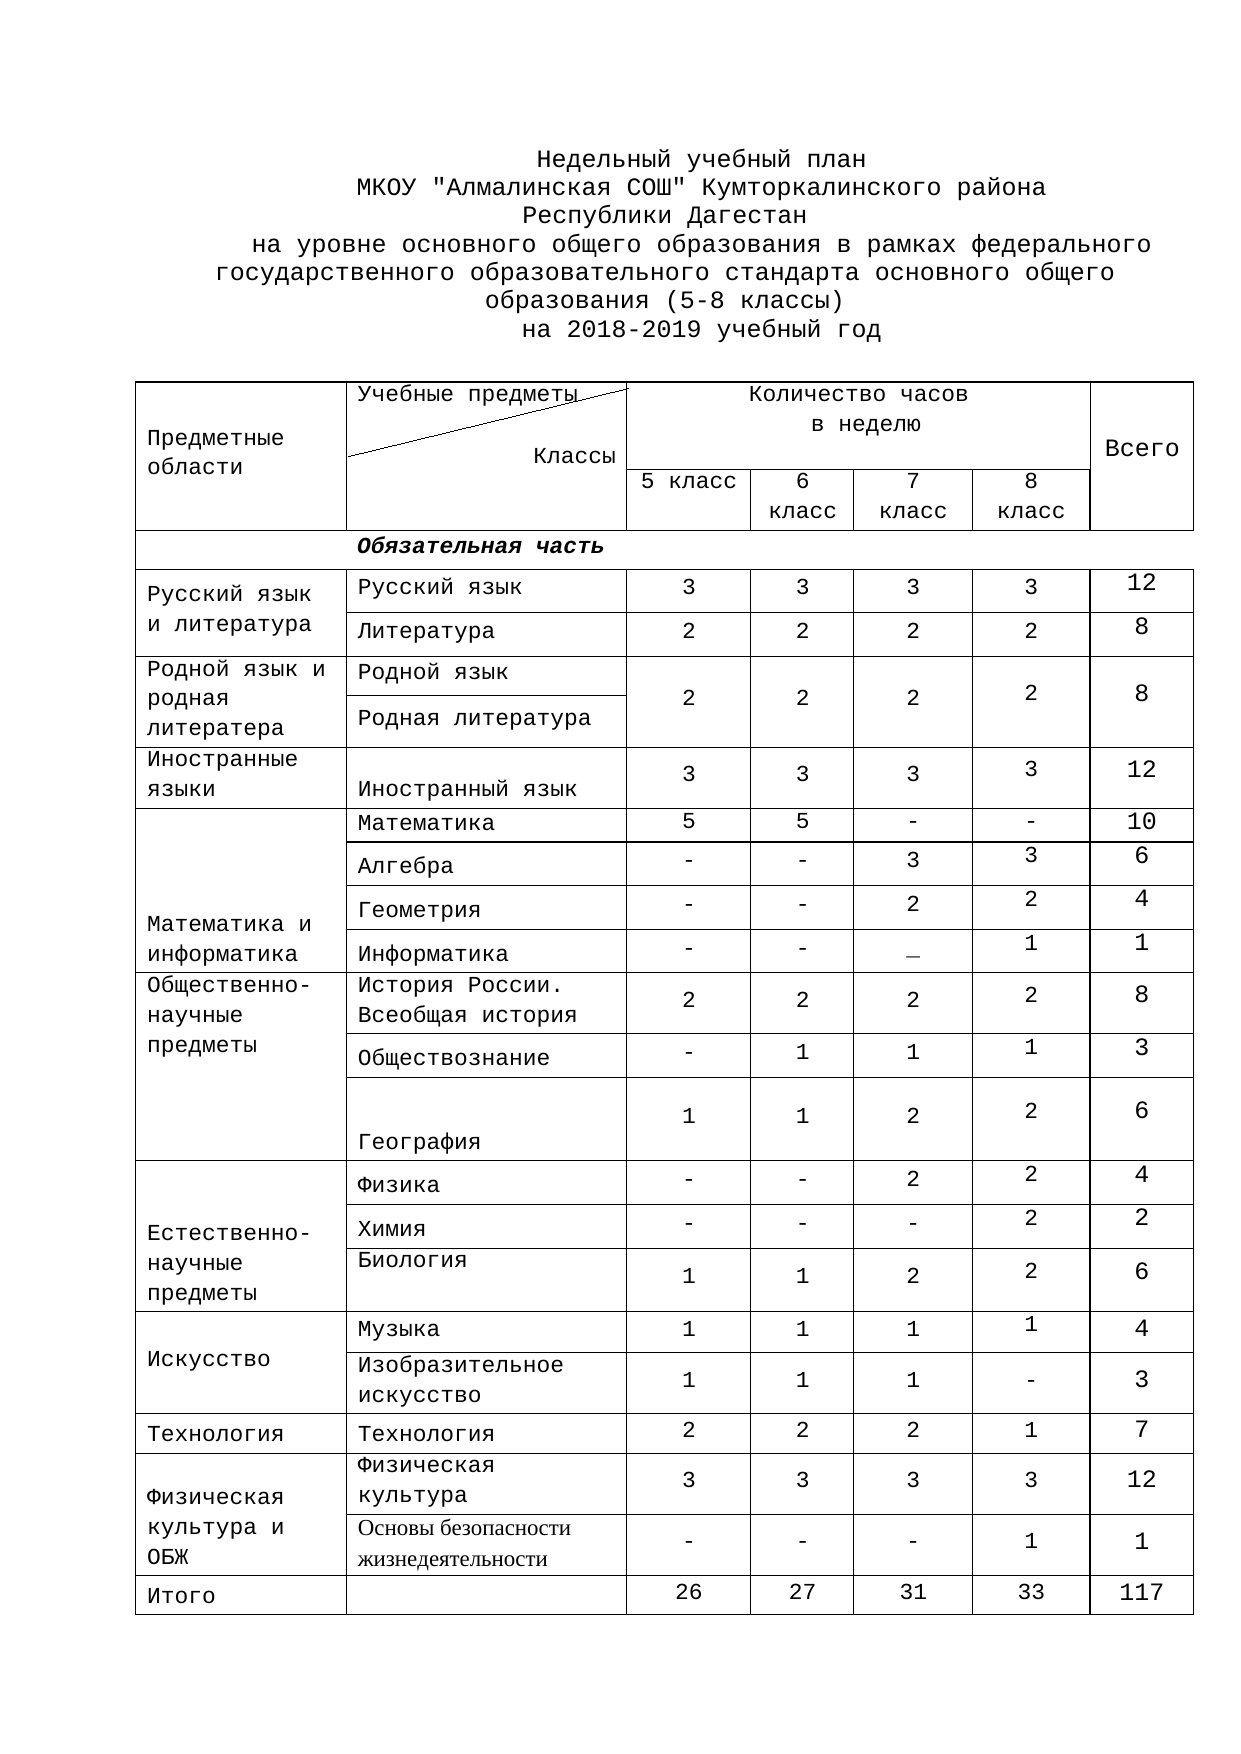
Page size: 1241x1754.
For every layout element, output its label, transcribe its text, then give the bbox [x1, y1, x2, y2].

table_cell 2 [627, 1414, 750, 1452]
table_header Предметные области [136, 383, 346, 529]
table_cell История России. Всеобщая история [347, 973, 626, 1033]
table_cell 2 [973, 657, 1089, 747]
table_cell 4 [1091, 1312, 1193, 1352]
table_cell 2 [854, 973, 972, 1033]
table_cell Основы безопасности жизнедеятельности [347, 1515, 626, 1575]
table_cell 8 [1091, 973, 1193, 1033]
table_cell 1 [854, 1353, 972, 1413]
table_cell Родной язык и родная литератера [136, 657, 346, 747]
table_cell 1 [751, 1034, 853, 1077]
table_cell 3 [1091, 1034, 1193, 1077]
table_cell 2 [854, 886, 972, 929]
table_cell - [751, 886, 853, 929]
table_cell - [973, 809, 1089, 841]
table_cell - [627, 930, 750, 972]
table_cell 12 [1091, 1454, 1193, 1513]
text на 2018-2019 учебный год [177, 316, 1152, 345]
table_cell - [854, 1205, 972, 1248]
table_cell 6 [1091, 1249, 1193, 1311]
table_cell Алгебра [347, 843, 626, 885]
table_cell Иностранные языки [136, 748, 346, 808]
table_cell 1 [854, 1034, 972, 1077]
table_cell 7 класс [854, 470, 972, 529]
table_cell 12 [1091, 748, 1193, 808]
table_cell 6 [1091, 843, 1193, 885]
table_cell 2 [854, 613, 972, 656]
table_cell 33 [973, 1576, 1089, 1614]
table_cell 3 [973, 748, 1089, 808]
table_cell - [627, 1205, 750, 1248]
table_cell Химия [347, 1205, 626, 1248]
table_cell 2 [854, 1414, 972, 1452]
table_cell - [973, 1353, 1089, 1413]
table_cell 31 [854, 1576, 972, 1614]
table_cell 1 [751, 1249, 853, 1311]
table_cell Физика [347, 1161, 626, 1204]
table_cell Родная литература [347, 696, 626, 747]
table_cell 10 [1091, 809, 1193, 841]
table_cell 6 [1091, 1078, 1193, 1160]
table_cell 1 [1091, 1515, 1193, 1575]
table_cell 2 [973, 973, 1089, 1033]
table_cell 117 [1091, 1576, 1193, 1614]
table_cell 1 [973, 1034, 1089, 1077]
table_cell - [854, 809, 972, 841]
table_cell Родной язык [347, 657, 626, 695]
table_cell Технология [136, 1414, 346, 1452]
table_cell 1 [627, 1312, 750, 1352]
table_cell 6 класс [751, 470, 853, 529]
table_cell 1 [751, 1078, 853, 1160]
table_cell 1 [973, 1515, 1089, 1575]
table_cell 1 [973, 1312, 1089, 1352]
table_cell 3 [751, 748, 853, 808]
table_cell 3 [751, 1454, 853, 1513]
table_cell Русский язык [347, 570, 626, 612]
table_cell 1 [627, 1249, 750, 1311]
table_cell 8 [1091, 613, 1193, 656]
table_cell - [627, 1034, 750, 1077]
table_cell 2 [854, 657, 972, 747]
table_cell 1 [627, 1078, 750, 1160]
table_cell 2 [751, 973, 853, 1033]
table_cell 2 [973, 613, 1089, 656]
table_cell - [751, 1205, 853, 1248]
table_cell - [627, 886, 750, 929]
table_cell 1 [973, 930, 1089, 972]
table_cell - [751, 930, 853, 972]
table_cell 1 [627, 1353, 750, 1413]
table_cell 3 [627, 1454, 750, 1513]
table_cell 3 [1091, 1353, 1193, 1413]
table_cell 3 [854, 843, 972, 885]
table_cell 2 [854, 1078, 972, 1160]
table_cell 27 [751, 1576, 853, 1614]
table_cell Итого [136, 1576, 346, 1614]
table_cell Обществознание [347, 1034, 626, 1077]
table_cell - [854, 1515, 972, 1575]
text Недельный учебный план [177, 146, 1152, 175]
table_cell География [347, 1078, 626, 1160]
table_cell 2 [854, 1249, 972, 1311]
table_cell 3 [973, 1454, 1089, 1513]
table_cell 2 [973, 1249, 1089, 1311]
table_cell 2 [627, 973, 750, 1033]
table_cell Русский язык и литература [136, 570, 346, 656]
table_cell 2 [973, 886, 1089, 929]
table_cell Изобразительное искусство [347, 1353, 626, 1413]
table_cell 2 [751, 613, 853, 656]
table_cell Общественно-научные предметы [136, 973, 346, 1160]
table_cell Геометрия [347, 886, 626, 929]
table_cell 1 [973, 1414, 1089, 1452]
table_cell 3 [973, 570, 1089, 612]
table_cell 7 [1091, 1414, 1193, 1452]
text на уровне основного общего образования в рамках федерального государственного образовательного стандарта основного общего образования (5-8 классы) [177, 231, 1152, 316]
table_cell 5 [627, 809, 750, 841]
table_cell 2 [1091, 1205, 1193, 1248]
table_cell Технология [347, 1414, 626, 1452]
table_cell Информатика [347, 930, 626, 972]
table_cell - [751, 1161, 853, 1204]
table_cell Математика и информатика [136, 809, 346, 972]
table_cell 8 [1091, 657, 1193, 747]
table_cell 2 [973, 1078, 1089, 1160]
table_cell Искусство [136, 1312, 346, 1413]
table_cell 3 [973, 843, 1089, 885]
table_cell Обязательная часть [136, 531, 751, 568]
table_cell 12 [1091, 570, 1193, 612]
table_cell 1 [854, 1312, 972, 1352]
table_header Количество часов в неделю [627, 383, 1090, 468]
table_cell [347, 1576, 626, 1614]
table_cell [1091, 469, 1193, 529]
table_cell 8 класс [973, 470, 1089, 529]
table_cell Литература [347, 613, 626, 656]
table_cell 2 [973, 1205, 1089, 1248]
table_cell Физическая культура [347, 1454, 626, 1513]
table_cell 3 [627, 748, 750, 808]
table_cell 1 [751, 1353, 853, 1413]
table_cell 26 [627, 1576, 750, 1614]
table_cell - [627, 1515, 750, 1575]
table_cell 2 [751, 657, 853, 747]
table_cell 2 [973, 1161, 1089, 1204]
table_cell 3 [854, 1454, 972, 1513]
table_cell - [751, 843, 853, 885]
table_cell Биология [347, 1249, 626, 1311]
table_cell - [751, 1515, 853, 1575]
table_cell Иностранный язык [347, 748, 626, 808]
table_cell 1 [751, 1312, 853, 1352]
table_cell - [627, 1161, 750, 1204]
table_cell 5 [751, 809, 853, 841]
table_cell Математика [347, 809, 626, 841]
table_cell 3 [751, 570, 853, 612]
table_cell 3 [627, 570, 750, 612]
table_cell Физическая культура и ОБЖ [136, 1454, 346, 1575]
table_cell - [627, 843, 750, 885]
table_cell 1 [1091, 930, 1193, 972]
table_cell _ [854, 930, 972, 972]
table_cell 4 [1091, 886, 1193, 929]
table_cell Музыка [347, 1312, 626, 1352]
table_header Учебные предметы Классы [347, 383, 626, 529]
table_cell 2 [627, 657, 750, 747]
table_cell 2 [854, 1161, 972, 1204]
table_cell 2 [627, 613, 750, 656]
table_cell 4 [1091, 1161, 1193, 1204]
table_cell Естественно- научные предметы [136, 1161, 346, 1311]
table_cell 3 [854, 570, 972, 612]
table_header Всего [1091, 383, 1193, 468]
table_cell 2 [751, 1414, 853, 1452]
text МКОУ "Алмалинская СОШ" Кумторкалинского района Республики Дагестан [177, 175, 1152, 231]
table_cell 5 класс [627, 470, 750, 529]
table_cell 3 [854, 748, 972, 808]
